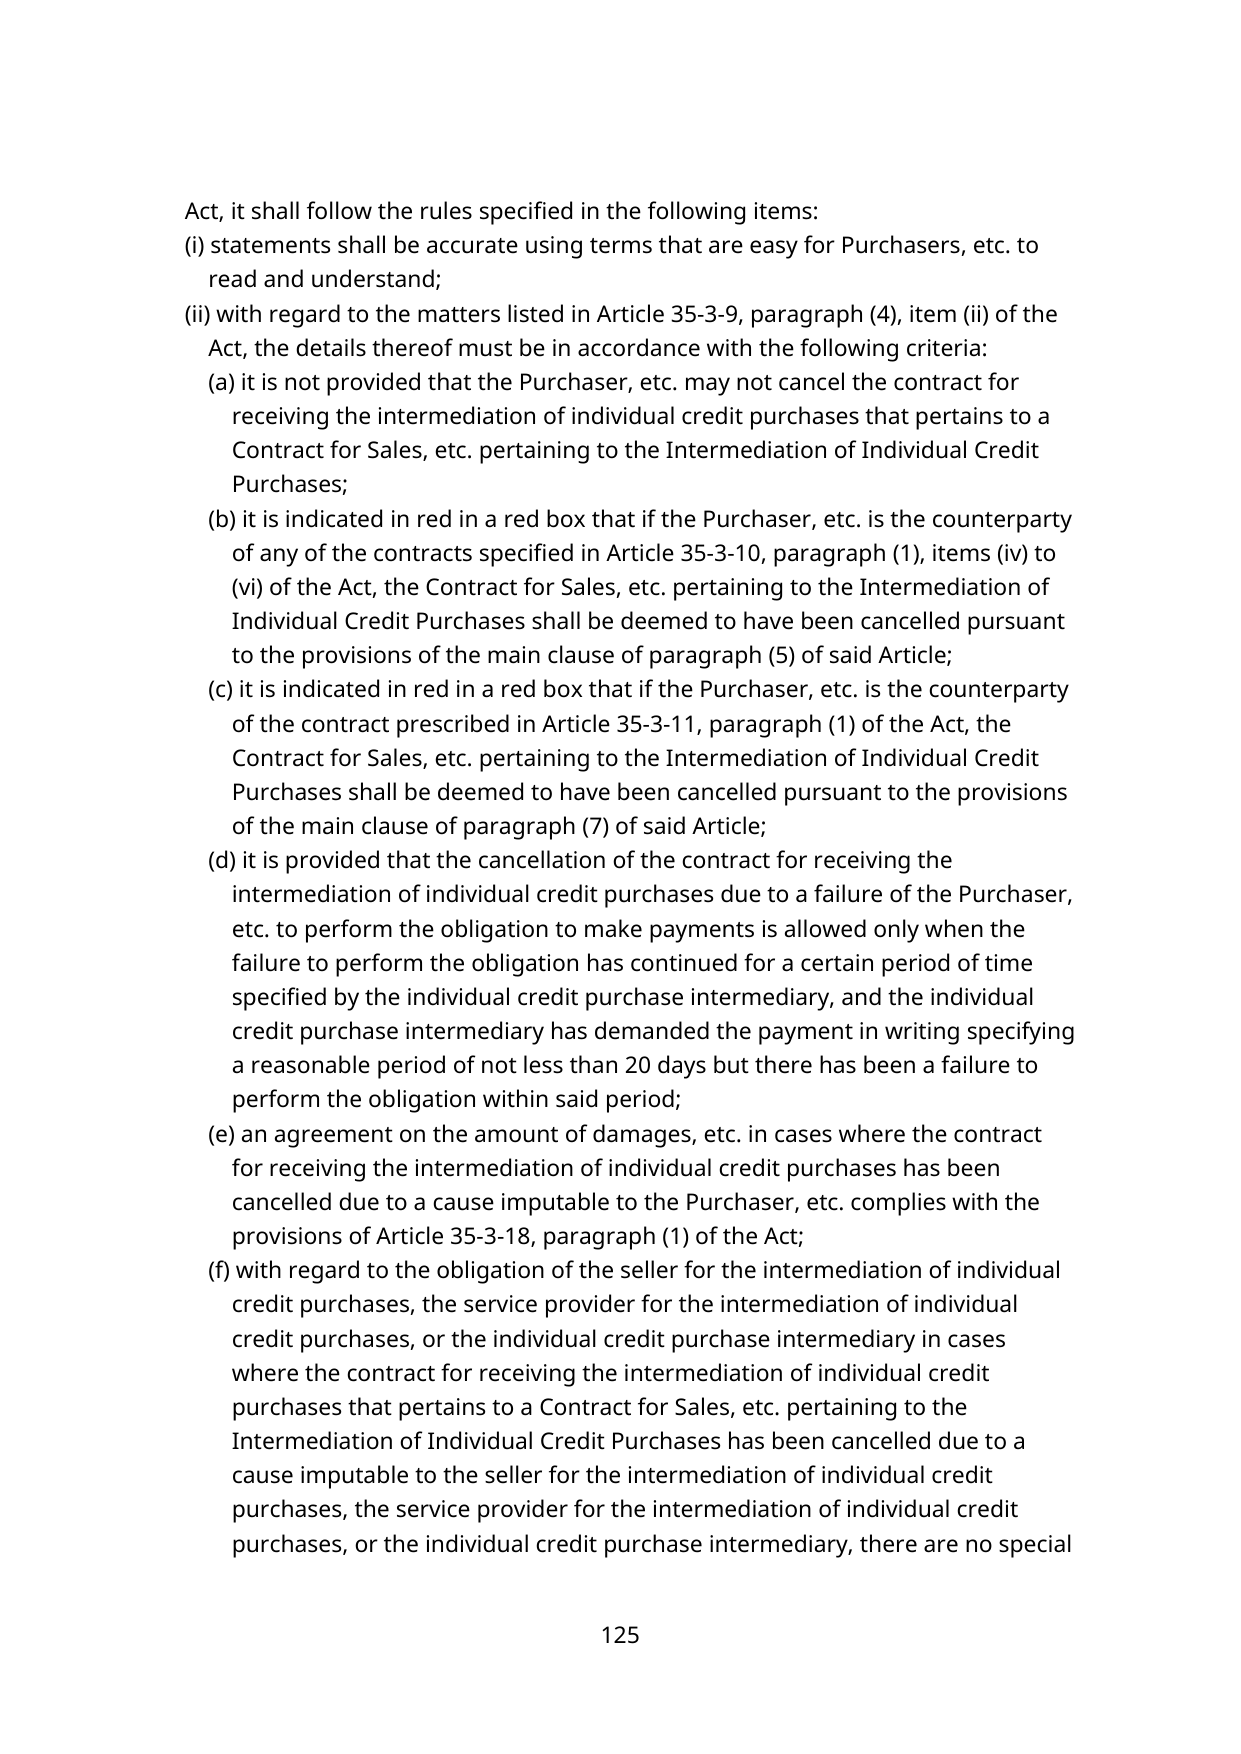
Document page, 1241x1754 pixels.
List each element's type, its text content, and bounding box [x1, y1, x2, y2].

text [207, 1253, 1079, 1560]
text (ii) with regard to the matters listed in Article 35-3-9, paragraph (4), item (ii) of the Act, the details thereof must be in accordance with the following criteria: [184, 296, 1079, 364]
text (b) it is indicated in red in a red box that if the Purchaser, etc. is the counterparty of any of the contracts specified in Article 35-3-10, paragraph (1), items (iv) to (vi) of the Act, the Contract for Sales, etc. pertaining to the Intermediation of Individual Credit Purchases shall be deemed to have been cancelled pursuant to the provisions of the main clause of paragraph (5) of said Article; [207, 501, 1079, 672]
text (c) it is indicated in red in a red box that if the Purchaser, etc. is the counterparty of the contract prescribed in Article 35-3-11, paragraph (1) of the Act, the Contract for Sales, etc. pertaining to the Intermediation of Individual Credit Purchases shall be deemed to have been cancelled pursuant to the provisions of the main clause of paragraph (7) of said Article; [207, 672, 1079, 843]
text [161, 194, 1079, 228]
text (d) it is provided that the cancellation of the contract for receiving the intermediation of individual credit purchases due to a failure of the Purchaser, etc. to perform the obligation to make payments is allowed only when the failure to perform the obligation has continued for a certain period of time specified by the individual credit purchase intermediary, and the individual credit purchase intermediary has demanded the payment in writing specifying a reasonable period of not less than 20 days but there has been a failure to perform the obligation within said period; [207, 843, 1079, 1116]
text (a) it is not provided that the Purchaser, etc. may not cancel the contract for receiving the intermediation of individual credit purchases that pertains to a Contract for Sales, etc. pertaining to the Intermediation of Individual Credit Purchases; [207, 364, 1079, 501]
text (e) an agreement on the amount of damages, etc. in cases where the contract for receiving the intermediation of individual credit purchases has been cancelled due to a cause imputable to the Purchaser, etc. complies with the provisions of Article 35-3-18, paragraph (1) of the Act; [207, 1116, 1079, 1253]
text (i) statements shall be accurate using terms that are easy for Purchasers, etc. to read and understand; [184, 228, 1079, 296]
